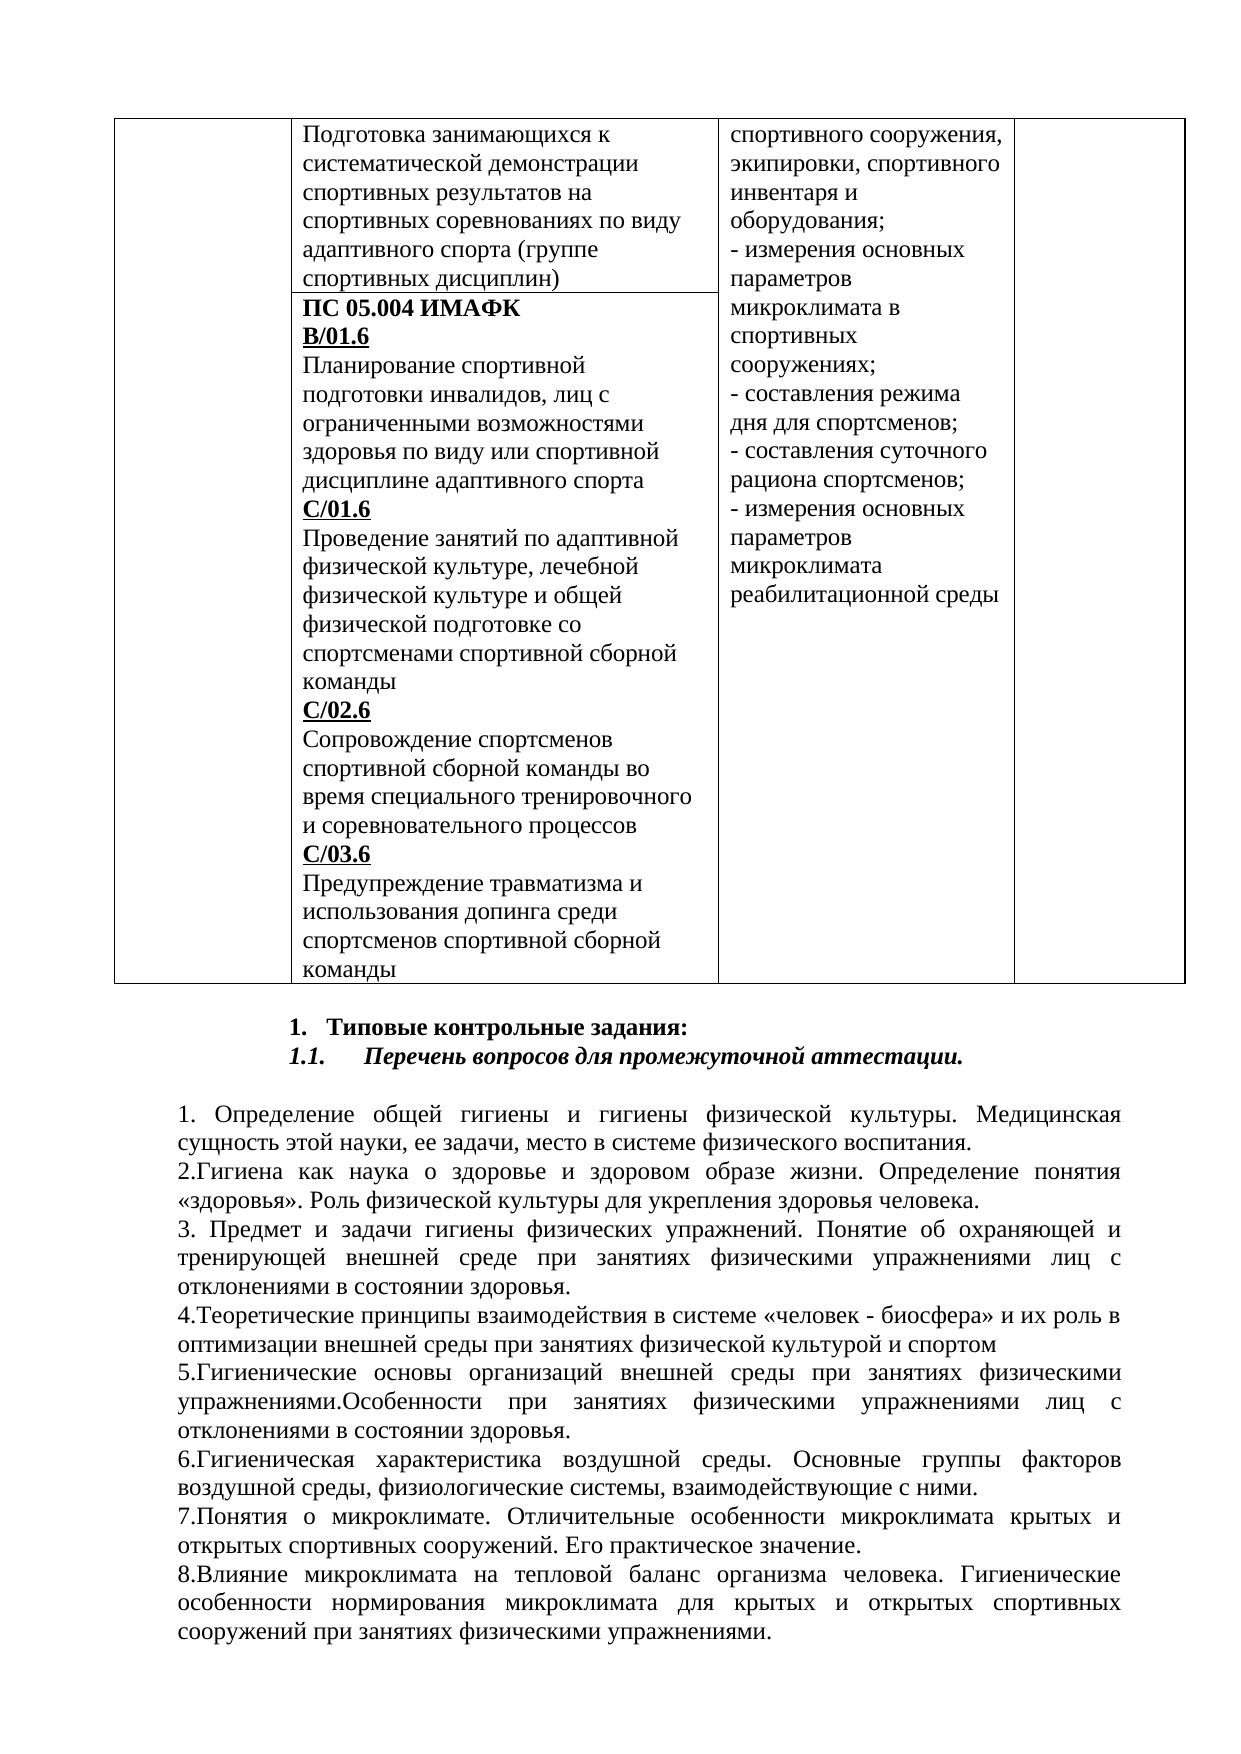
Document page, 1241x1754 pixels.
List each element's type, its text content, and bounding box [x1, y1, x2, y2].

text 6.Гигиеническая характеристика воздушной среды. Основные группы факторов воздушной среды, физиологические системы, взаимодействующие с ними. [177, 1444, 1122, 1501]
text 4.Теоретические принципы взаимодействия в системе «человек - биосфера» и их роль в оптимизации внешней среды при занятиях физической культурой и спортом [177, 1300, 1122, 1357]
text 5.Гигиенические основы организаций внешней среды при занятиях физическими упражнениями.Особенности при занятиях физическими упражнениями лиц с отклонениями в состоянии здоровья. [177, 1357, 1122, 1444]
list Типовые контрольные задания: [288, 1012, 1122, 1041]
text 8.Влияние микроклимата на тепловой баланс организма человека. Гигиенические особенности нормирования микроклимата для крытых и открытых спортивных сооружений при занятиях физическими упражнениями. [177, 1559, 1122, 1645]
text 2.Гигиена как наука о здоровье и здоровом образе жизни. Определение понятия «здоровья». Роль физической культуры для укрепления здоровья человека. [177, 1156, 1122, 1214]
list Перечень вопросов для промежуточной аттестации. [288, 1041, 1122, 1070]
text 3. Предмет и задачи гигиены физических упражнений. Понятие об охраняющей и тренирующей внешней среде при занятиях физическими упражнениями лиц с отклонениями в состоянии здоровья. [177, 1214, 1122, 1300]
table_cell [292, 119, 718, 292]
text 1. Определение общей гигиены и гигиены физической культуры. Медицинская сущность этой науки, ее задачи, место в системе физического воспитания. [177, 1099, 1122, 1156]
table_cell ПС 05.004 ИМАФК В/01.6 Планирование спортивной подготовки инвалидов, лиц с ограниченными возможностями здоровья по виду или спортивной дисциплине адаптивного спорта С/01.6 Проведение занятий по адаптивной физической культуре, лечебной физической культуре и общей физической подготовке со спортсменами спортивной сборной команды С/02.6 Сопровождение спортсменов спортивной сборной команды во время специального тренировочного и соревновательного процессов С/03.6 Предупреждение травматизма и использования допинга среди спортсменов спортивной сборной команды [292, 293, 718, 983]
text 7.Понятия о микроклимате. Отличительные особенности микроклимата крытых и открытых спортивных сооружений. Его практическое значение. [177, 1501, 1122, 1559]
